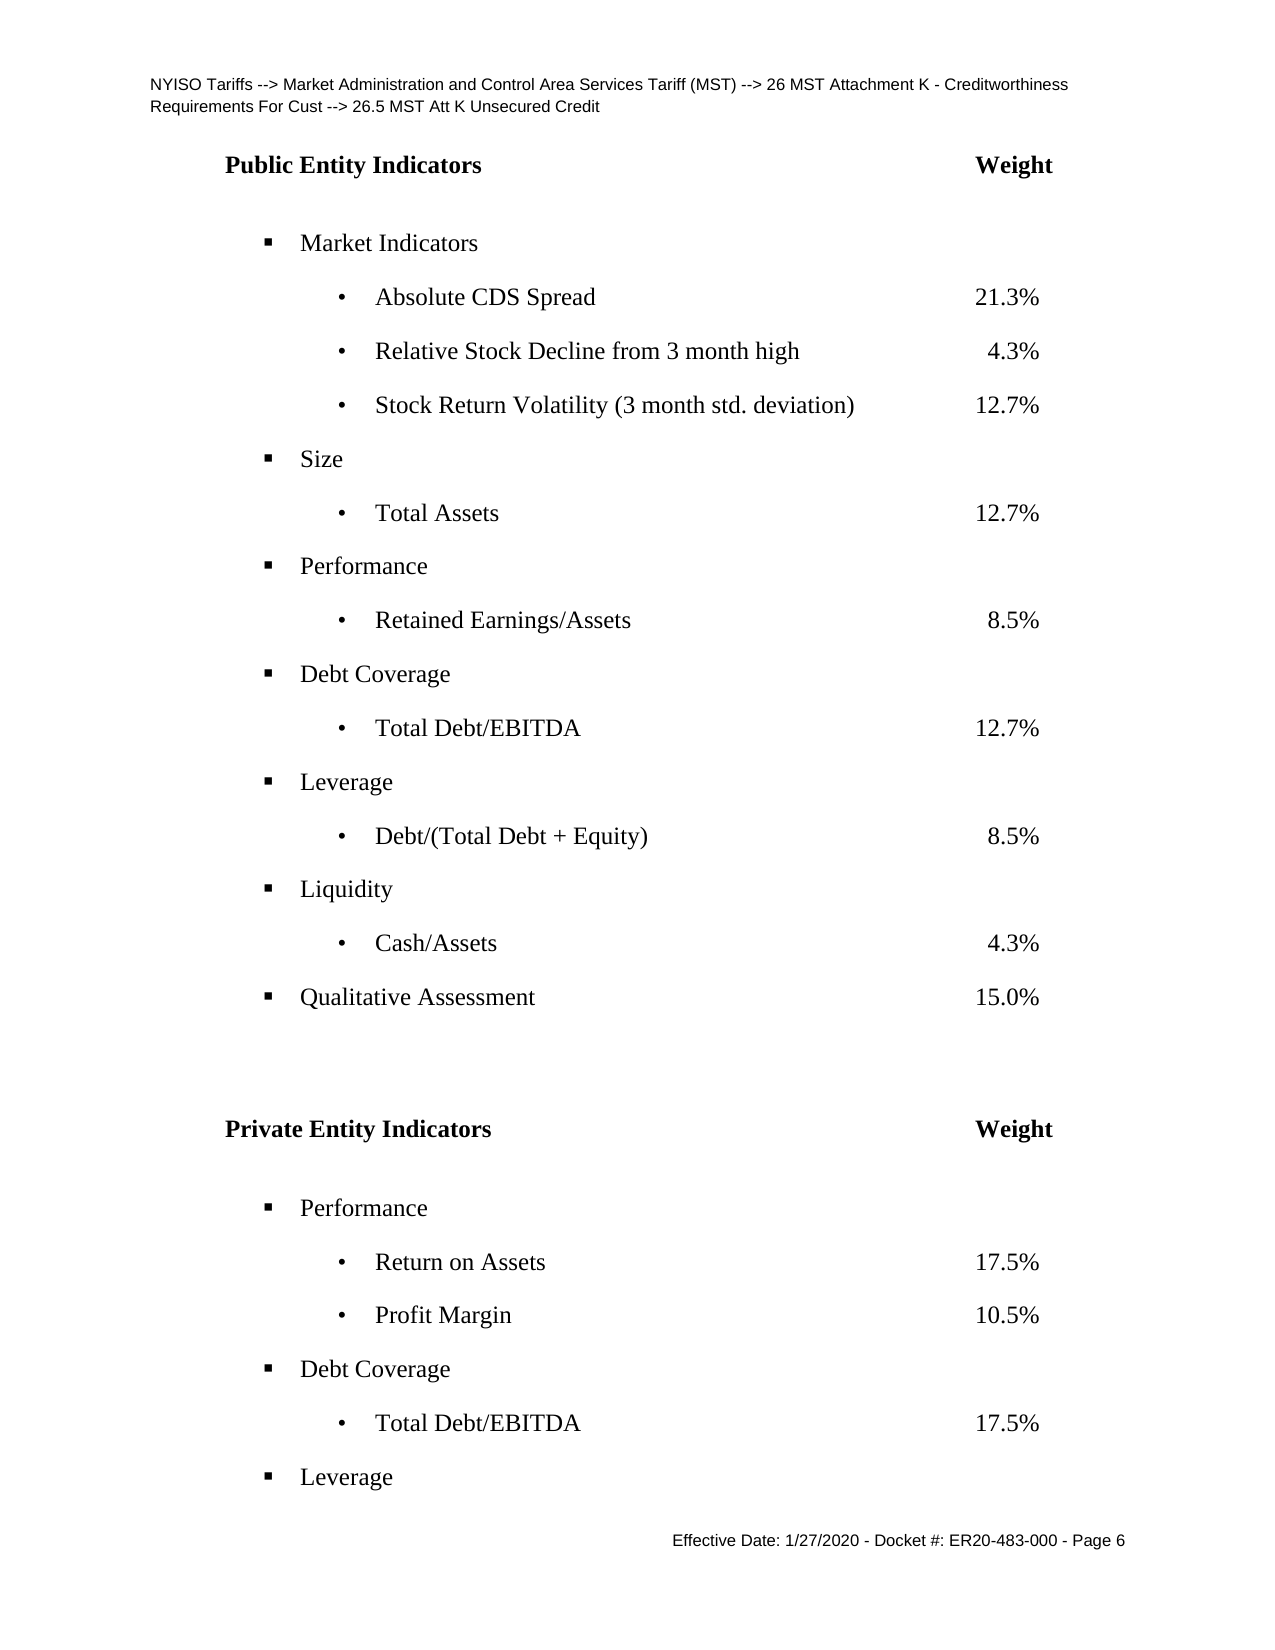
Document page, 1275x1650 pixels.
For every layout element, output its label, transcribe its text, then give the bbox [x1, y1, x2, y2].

list Total Assets 12.7% [337, 498, 1134, 526]
list Leverage [262, 767, 1134, 796]
list Qualitative Assessment 15.0% [262, 982, 1134, 1011]
list Debt Coverage [262, 1354, 1134, 1383]
list Return on Assets 17.5% [337, 1247, 1134, 1275]
list Liquidity [262, 874, 1134, 903]
list Profit Margin 10.5% [337, 1301, 1134, 1329]
list Size [262, 444, 1134, 472]
list Debt/(Total Debt + Equity) 8.5% [337, 821, 1134, 849]
list Relative Stock Decline from 3 month high 4.3% [337, 336, 1134, 365]
text Public Entity Indicators Weight [225, 150, 1134, 179]
list Absolute CDS Spread 21.3% [337, 282, 1134, 311]
list Stock Return Volatility (3 month std. deviation) 12.7% [337, 390, 1134, 419]
list Total Debt/EBITDA 17.5% [337, 1408, 1134, 1437]
list Cash/Assets 4.3% [337, 928, 1134, 957]
list Total Debt/EBITDA 12.7% [337, 713, 1134, 742]
list Performance [262, 551, 1134, 580]
list Market Indicators [262, 228, 1134, 257]
list Debt Coverage [262, 659, 1134, 688]
list Leverage [262, 1462, 1134, 1491]
list Performance [262, 1193, 1134, 1222]
text Entity Indicators Weight [225, 1114, 1134, 1143]
list Retained Earnings/Assets 8.5% [337, 605, 1134, 634]
